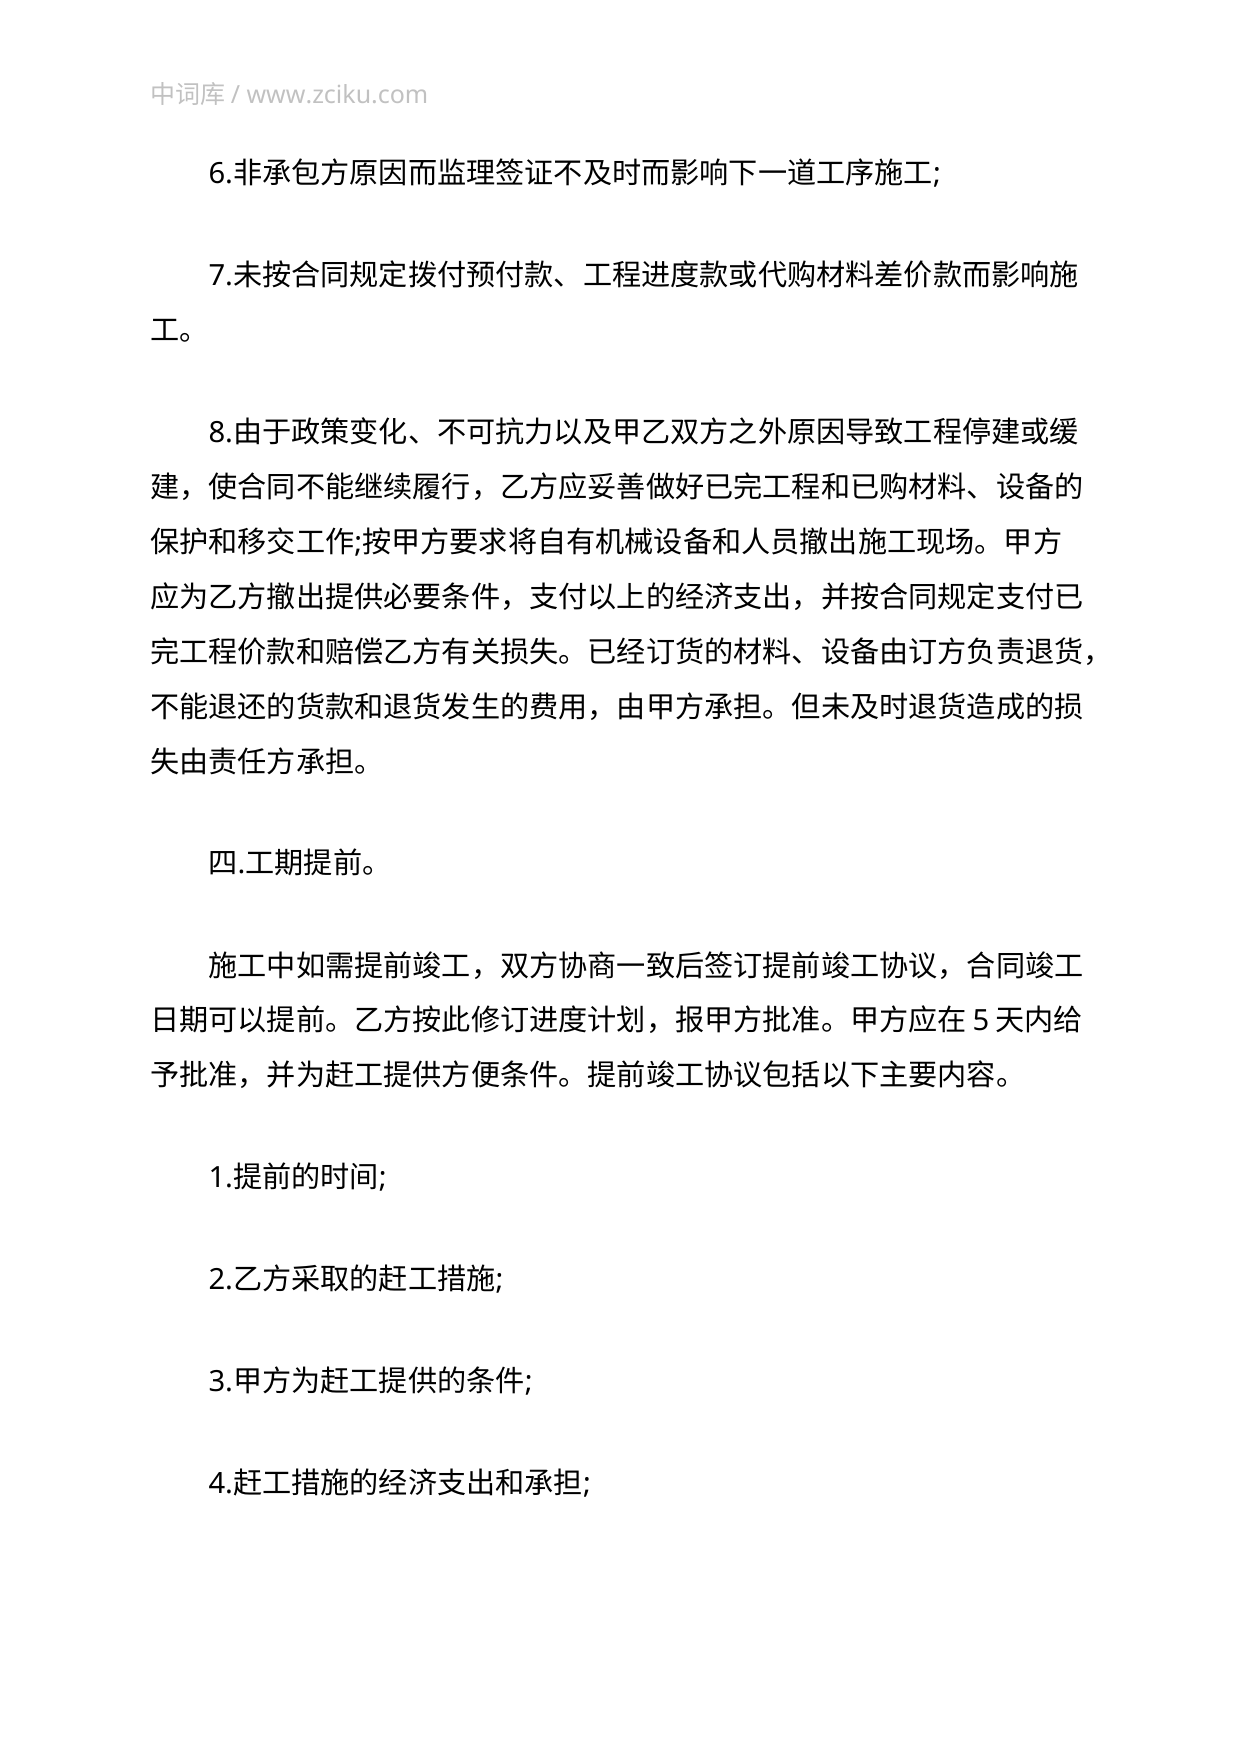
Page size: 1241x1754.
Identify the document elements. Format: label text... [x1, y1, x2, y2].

text 1.提前的时间; [150, 1154, 1090, 1196]
text 4.赶工措施的经济支出和承担; [150, 1460, 1090, 1502]
text 7.未按合同规定拨付预付款、工程进度款或代购材料差价款而影响施工。 [150, 252, 1090, 349]
text 6.非承包方原因而监理签证不及时而影响下一道工序施工; [150, 150, 1090, 192]
text 2.乙方采取的赶工措施; [150, 1256, 1090, 1298]
text 3.甲方为赶工提供的条件; [150, 1358, 1090, 1400]
text 四.工期提前。 [150, 840, 1090, 882]
text 施工中如需提前竣工，双方协商一致后签订提前竣工协议，合同竣工日期可以提前。乙方按此修订进度计划，报甲方批准。甲方应在5天内给予批准，并为赶工提供方便条件。提前竣工协议包括以下主要内容。 [150, 942, 1090, 1094]
text 8.由于政策变化、不可抗力以及甲乙双方之外原因导致工程停建或缓建，使合同不能继续履行，乙方应妥善做好已完工程和已购材料、设备的保护和移交工作;按甲方要求将自有机械设备和人员撤出施工现场。甲方应为乙方撤出提供必要条件，支付以上的经济支出，并按合同规定支付已完工程价款和赔偿乙方有关损失。已经订货的材料、设备由订方负责退货，不能退还的货款和退货发生的费用，由甲方承担。但未及时退货造成的损失由责任方承担。 [150, 409, 1090, 781]
